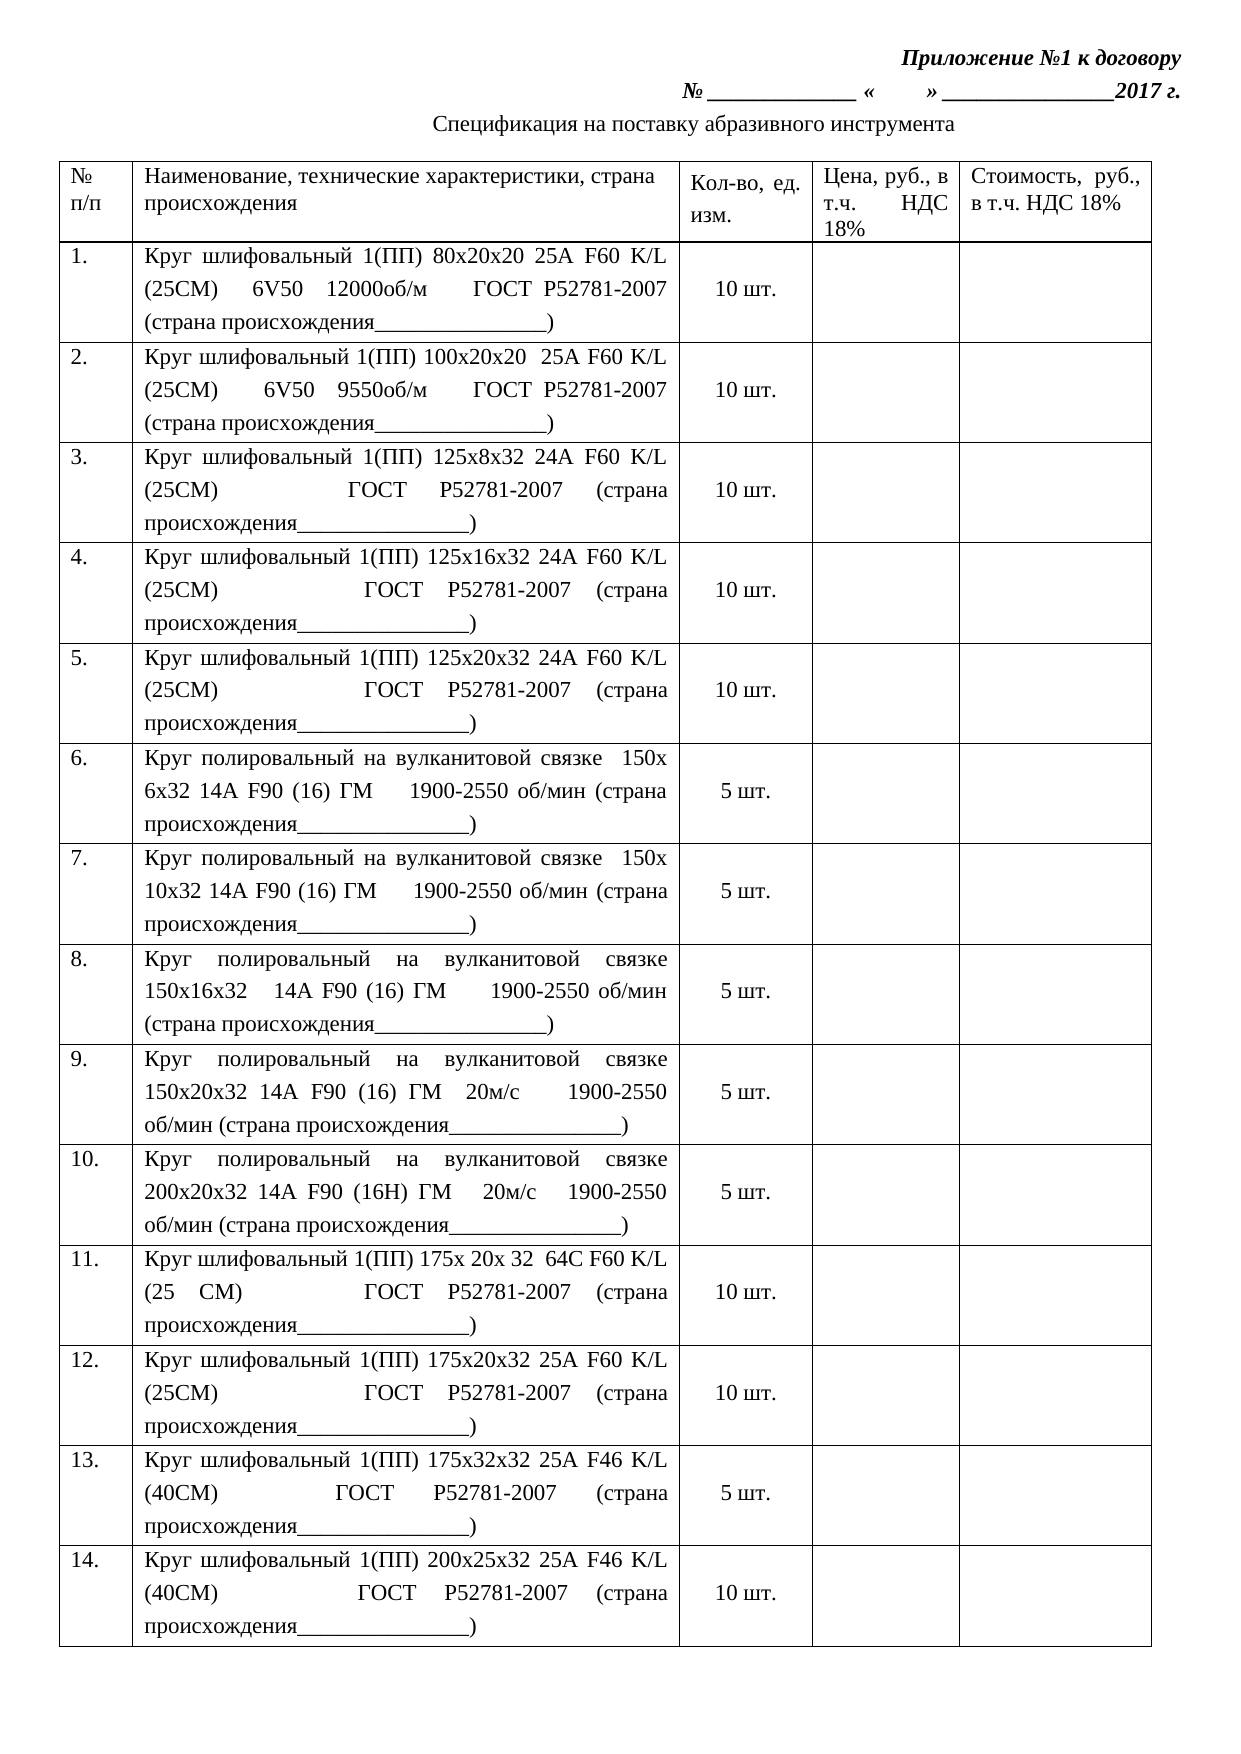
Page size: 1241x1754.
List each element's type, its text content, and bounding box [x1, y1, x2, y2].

table_cell Круг шлифовальный 1(ПП) 200х25х32 25А F46 K/L (40СМ) ГОСТ Р52781-2007 (страна происхождения_______________) [133, 1546, 679, 1646]
table_cell 4. [60, 543, 132, 643]
table_cell Круг шлифовальный 1(ПП) 125х16х32 24А F60 K/L (25СМ) ГОСТ Р52781-2007 (страна происхождения_______________) [133, 543, 679, 643]
table_cell [960, 844, 1151, 943]
table_cell Круг шлифовальный 1(ПП) 80х20х20 25А F60 K/L (25СМ) 6V50 12000об/м ГОСТ Р52781-2007 (страна происхождения_______________) [133, 243, 679, 342]
table_cell 14. [60, 1546, 132, 1646]
table_cell 5 шт. [680, 1145, 812, 1244]
table_cell 11. [60, 1246, 132, 1345]
table_cell Круг шлифовальный 1(ПП) 125х20х32 24А F60 K/L (25CM) ГОСТ Р52781-2007 (страна происхождения_______________) [133, 644, 679, 743]
table_cell [960, 644, 1151, 743]
table_cell Круг шлифовальный 1(ПП) 175х32х32 25А F46 K/L (40СМ) ГОСТ Р52781-2007 (страна происхождения_______________) [133, 1446, 679, 1545]
table_cell [813, 1546, 959, 1646]
text Спецификация на поставку абразивного инструмента [148, 110, 1181, 137]
table_cell [813, 1446, 959, 1545]
table_cell 5 шт. [680, 1045, 812, 1144]
table_cell [813, 443, 959, 542]
table_cell [813, 644, 959, 743]
table_cell [960, 1446, 1151, 1545]
table_cell 12. [60, 1346, 132, 1445]
table_cell [960, 1546, 1151, 1646]
table_cell 10 шт. [680, 1246, 812, 1345]
table_cell [960, 744, 1151, 843]
table_header Цена, руб., в т.ч. НДС 18% [813, 162, 959, 241]
table_cell [960, 343, 1151, 442]
table_cell 10 шт. [680, 443, 812, 542]
table_cell [813, 945, 959, 1044]
table_cell 10 шт. [680, 343, 812, 442]
table_cell [813, 844, 959, 943]
table_cell 5. [60, 644, 132, 743]
table_cell Круг полировальный на вулканитовой связке 150х 10х32 14А F90 (16) ГМ 1900-2550 об/мин (страна происхождения_______________) [133, 844, 679, 943]
table_cell 10 шт. [680, 543, 812, 643]
table_cell [960, 1246, 1151, 1345]
table_cell 6. [60, 744, 132, 843]
table_cell 5 шт. [680, 744, 812, 843]
text Приложение №1 к договору [148, 44, 1181, 71]
table_cell Круг полировальный на вулканитовой связке 200х20х32 14А F90 (16H) ГМ 20м/с 1900-2550 об/мин (страна происхождения_______________) [133, 1145, 679, 1244]
table_header Наименование, технические характеристики, страна происхождения [133, 162, 679, 241]
table_header Стоимость, руб., в т.ч. НДС 18% [960, 162, 1151, 241]
table_cell 9. [60, 1045, 132, 1144]
table_cell 8. [60, 945, 132, 1044]
table_cell [960, 1145, 1151, 1244]
table_cell 10 шт. [680, 1346, 812, 1445]
table_cell [960, 945, 1151, 1044]
table_cell Круг шлифовальный 1(ПП) 100х20х20 25А F60 K/L (25СМ) 6V50 9550об/м ГОСТ Р52781-2007 (страна происхождения_______________) [133, 343, 679, 442]
text № _____________ « » _______________2017 г. [148, 77, 1181, 104]
table_cell [813, 1045, 959, 1144]
table_cell [960, 243, 1151, 342]
table_cell 5 шт. [680, 1446, 812, 1545]
table_cell [960, 443, 1151, 542]
table_cell [813, 243, 959, 342]
table_cell [960, 1045, 1151, 1144]
table_cell [813, 343, 959, 442]
table_cell [813, 1246, 959, 1345]
table_cell [813, 744, 959, 843]
table_cell 10 шт. [680, 644, 812, 743]
table_cell 5 шт. [680, 945, 812, 1044]
table_cell Круг шлифовальный 1(ПП) 125х8х32 24А F60 K/L (25СМ) ГОСТ Р52781-2007 (страна происхождения_______________) [133, 443, 679, 542]
table_cell [813, 1346, 959, 1445]
table_cell 10 шт. [680, 1546, 812, 1646]
table_cell 10. [60, 1145, 132, 1244]
table_cell 5 шт. [680, 844, 812, 943]
table_cell [813, 543, 959, 643]
table_cell Круг полировальный на вулканитовой связке 150х 6х32 14А F90 (16) ГМ 1900-2550 об/мин (страна происхождения_______________) [133, 744, 679, 843]
table_cell 3. [60, 443, 132, 542]
table_cell 2. [60, 343, 132, 442]
table_cell Круг полировальный на вулканитовой связке 150х16х32 14А F90 (16) ГМ 1900-2550 об/мин (страна происхождения_______________) [133, 945, 679, 1044]
table_cell 1. [60, 243, 132, 342]
table_cell 10 шт. [680, 243, 812, 342]
table_cell 7. [60, 844, 132, 943]
table_cell Круг полировальный на вулканитовой связке 150х20х32 14А F90 (16) ГМ 20м/с 1900-2550 об/мин (страна происхождения_______________) [133, 1045, 679, 1144]
table_header № п/п [60, 162, 132, 241]
table_cell Круг шлифовальный 1(ПП) 175х20х32 25А F60 K/L (25СМ) ГОСТ Р52781-2007 (страна происхождения_______________) [133, 1346, 679, 1445]
table_cell [960, 543, 1151, 643]
table_cell 13. [60, 1446, 132, 1545]
table_cell Круг шлифовальный 1(ПП) 175х 20х 32 64С F60 K/L (25 СМ) ГОСТ Р52781-2007 (страна происхождения_______________) [133, 1246, 679, 1345]
table_cell [813, 1145, 959, 1244]
table_header Кол-во, ед. изм. [680, 162, 812, 241]
table_cell [960, 1346, 1151, 1445]
